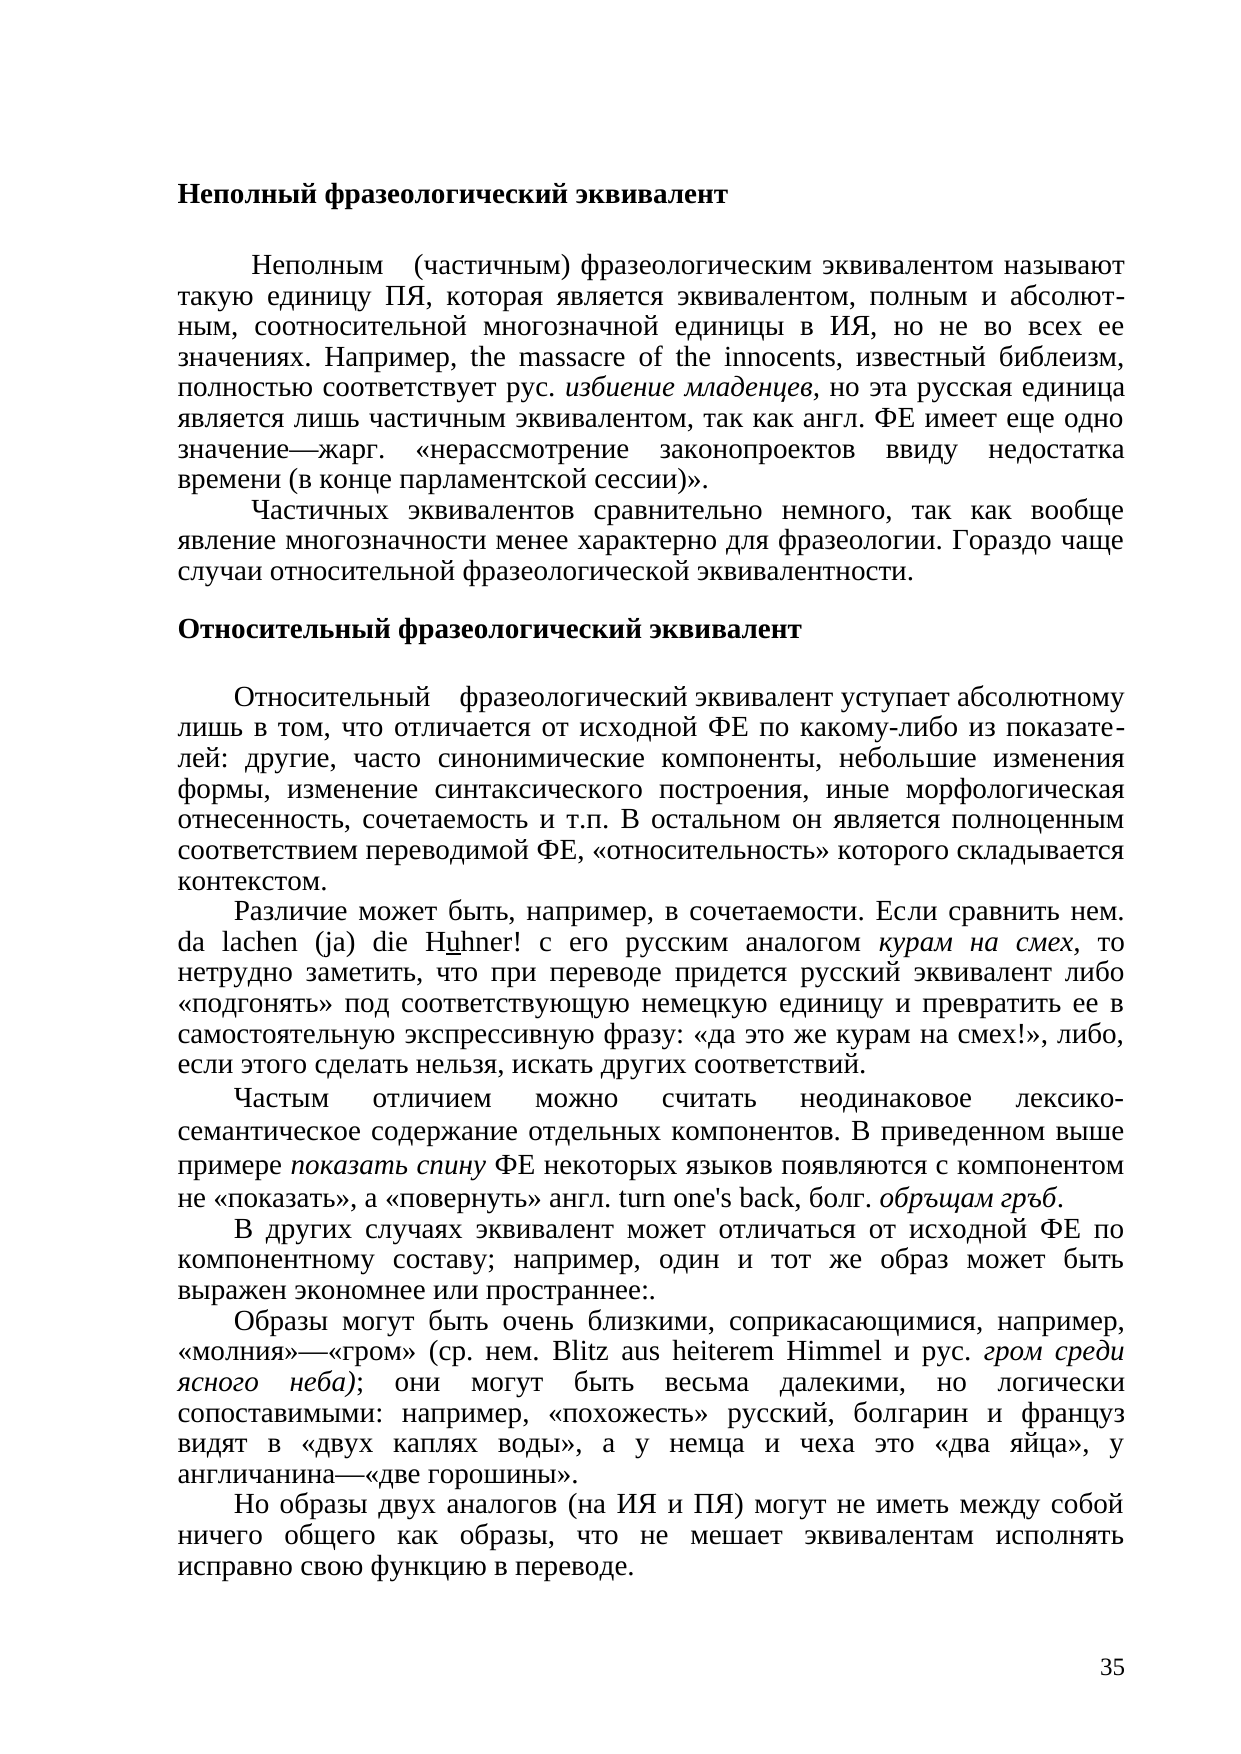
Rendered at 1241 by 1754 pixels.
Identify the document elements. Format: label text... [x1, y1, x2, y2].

text Частым отличием можно считать неодинаковое лексико-семантическое содержание отдельных компонентов. В приведенном выше примере показать спину ФЕ некоторых языков появляются с компонентом не «показать», а «повернуть» англ. turn one's back, болг. обръщам гръб. [177, 1080, 1125, 1214]
text Неполным (частичным) фразеологическим эквивалентом называют такую единицу ПЯ, которая является эквивалентом, полным и абсолютным, соотносительной многозначной единицы в ИЯ, но не во всех ее значениях. Например, the massacre of the innocents, известный библеизм, полностью соответствует рус. избиение младенцев, но эта русская единица является лишь частичным эквивалентом, так как англ. ФЕ имеет еще одно значение—жарг. «нерассмотрение законопроектов ввиду недостатка времени (в конце парламентской сессии)». [177, 250, 1125, 495]
text Относительный фразеологический эквивалент уступает абсолютному лишь в том, что отличается от исходной ФЕ по какому-либо из показателей: другие, часто синонимические компоненты, небольшие изменения формы, изменение синтаксического построения, иные морфологическая отнесенность, сочетаемость и т.п. В остальном он является полноценным соответствием переводимой ФЕ, «относительность» которого складывается контекстом. [177, 682, 1125, 896]
text Но образы двух аналогов (на ИЯ и ПЯ) могут не иметь между собой ничего общего как образы, что не мешает эквивалентам исполнять исправно свою функцию в переводе. [177, 1489, 1125, 1581]
text Различие может быть, например, в сочетаемости. Если сравнить нем. da lachen (ja) die Huhner! с его русским аналогом курам на смех, то нетрудно заметить, что при переводе придется русский эквивалент либо «подгонять» под соответствующую немецкую единицу и превратить ее в самостоятельную экспрессивную фразу: «да это же курам на смех!», либо, если этого сделать нельзя, искать других соответствий. [177, 896, 1125, 1080]
subtitle Неполный фразеологический эквивалент [177, 177, 1125, 210]
subtitle Относительный фразеологический эквивалент [177, 612, 1125, 645]
text Частичных эквивалентов сравнительно немного, так как вообще явление многозначности менее характерно для фразеологии. Гораздо чаще случаи относительной фразеологической эквивалентности. [177, 495, 1125, 587]
text Образы могут быть очень близкими, соприкасающимися, например, «молния»—«гром» (ср. нем. Blitz aus heiterem Himmel и рус. гром среди ясного неба); они могут быть весьма далекими, но логически сопоставимыми: например, «похожесть» русский, болгарин и француз видят в «двух каплях воды», а у немца и чеха это «два яйца», у англичанина—«две горошины». [177, 1306, 1125, 1489]
text В других случаях эквивалент может отличаться от исходной ФЕ по компонентному составу; например, один и тот же образ может быть выражен экономнее или пространнее:. [177, 1214, 1125, 1306]
